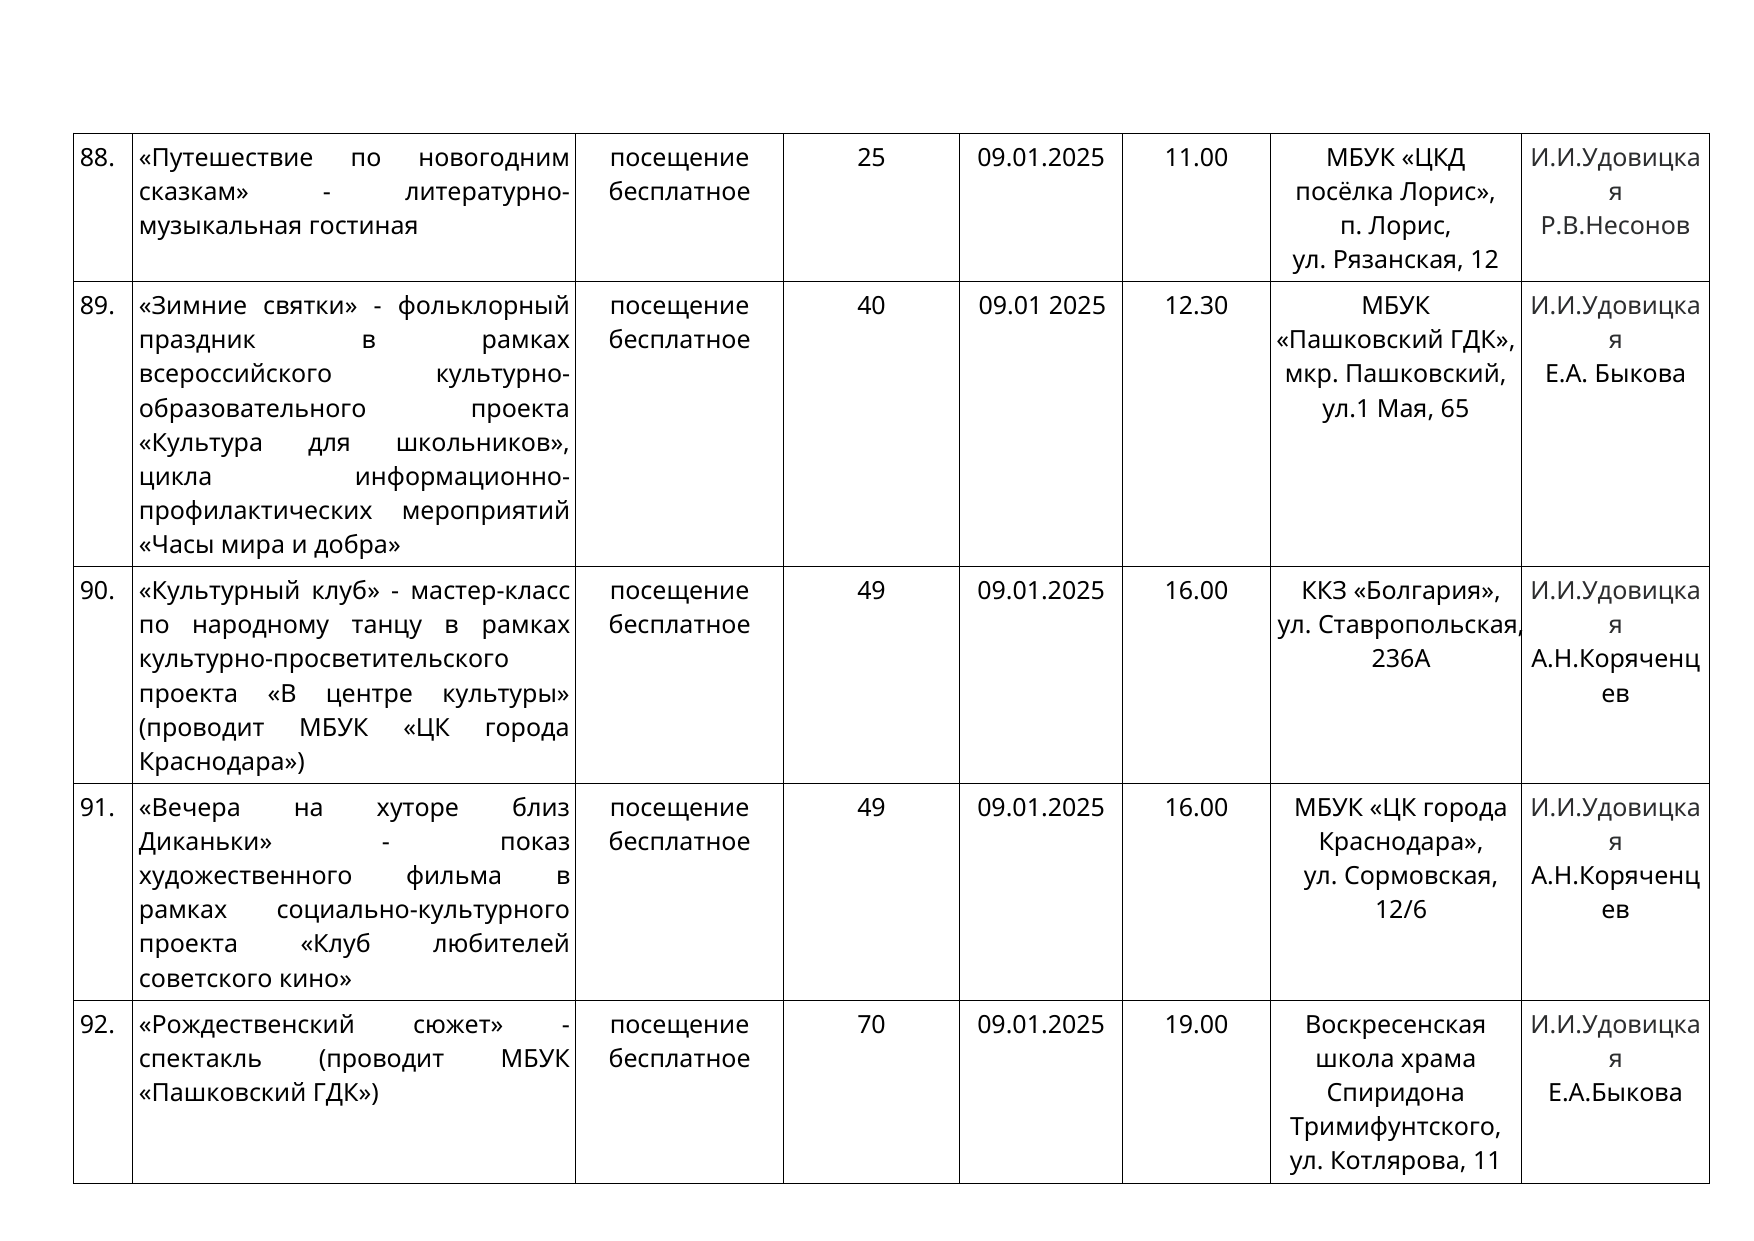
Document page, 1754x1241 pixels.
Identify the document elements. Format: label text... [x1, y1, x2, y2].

table_cell [74, 567, 132, 783]
table_cell «Зимние святки» - фольклорный праздник в рамках всероссийского культурно-образовательного проекта «Культура для школьников», цикла информационно-профилактических мероприятий «Часы мира и добра» [133, 282, 575, 566]
table_cell посещение бесплатное [576, 282, 783, 566]
table_cell 19.00 [1123, 1001, 1270, 1183]
table_cell 09.01 2025 [960, 282, 1122, 566]
table_cell [74, 134, 132, 281]
table_cell 09.01.2025 [960, 1001, 1122, 1183]
table_cell 49 [784, 567, 959, 783]
table_cell Воскресенская школа храма Спиридона Тримифунтского, ул. Котлярова, 11 [1271, 1001, 1521, 1183]
table_cell И.И.Удовицкая Р.В.Несонов [1522, 134, 1709, 281]
table_cell 09.01.2025 [960, 134, 1122, 281]
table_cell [576, 1001, 783, 1183]
table_cell ККЗ «Болгария», ул. Ставропольская, 236А [1271, 567, 1521, 783]
table_cell 16.00 [1123, 784, 1270, 1000]
table_cell И.И.Удовицкая А.Н.Коряченцев [1522, 784, 1709, 1000]
table_cell 40 [784, 282, 959, 566]
table_cell МБУК «ЦК города Краснодара», ул. Сормовская, 12/6 [1271, 784, 1521, 1000]
table_cell И.И.Удовицкая Е.А.Быкова [1522, 1001, 1709, 1183]
table_cell 70 [784, 1001, 959, 1183]
table_cell И.И.Удовицкая А.Н.Коряченцев [1522, 567, 1709, 783]
table_cell 11.00 [1123, 134, 1270, 281]
table_cell «Путешествие по новогодним сказкам» - литературно-музыкальная гостиная [133, 134, 575, 281]
table_cell «Культурный клуб» - мастер-класс по народному танцу в рамках культурно-просветительского проекта «В центре культуры» (проводит МБУК «ЦК города Краснодара») [133, 567, 575, 783]
table_cell 09.01.2025 [960, 784, 1122, 1000]
table_cell 09.01.2025 [960, 567, 1122, 783]
table_cell посещение бесплатное [576, 567, 783, 783]
table_cell МБУК «ЦКД посёлка Лорис», п. Лорис, ул. Рязанская, 12 [1271, 134, 1521, 281]
table_cell 49 [784, 784, 959, 1000]
table_cell И.И.Удовицкая Е.А. Быкова [1522, 282, 1709, 566]
table_cell [74, 784, 132, 1000]
table_cell [74, 282, 132, 566]
table_cell посещение бесплатное [576, 784, 783, 1000]
table_cell 16.00 [1123, 567, 1270, 783]
table_cell МБУК «Пашковский ГДК», мкр. Пашковский, ул.1 Мая, 65 [1271, 282, 1521, 566]
table_cell [74, 1001, 132, 1183]
table_cell 12.30 [1123, 282, 1270, 566]
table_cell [576, 134, 783, 281]
table_cell «Рождественский сюжет» - спектакль (проводит МБУК «Пашковский ГДК») [133, 1001, 575, 1183]
table_cell 25 [784, 134, 959, 281]
table_cell «Вечера на хуторе близ Диканьки» - показ художественного фильма в рамках социально-культурного проекта «Клуб любителей советского кино» [133, 784, 575, 1000]
